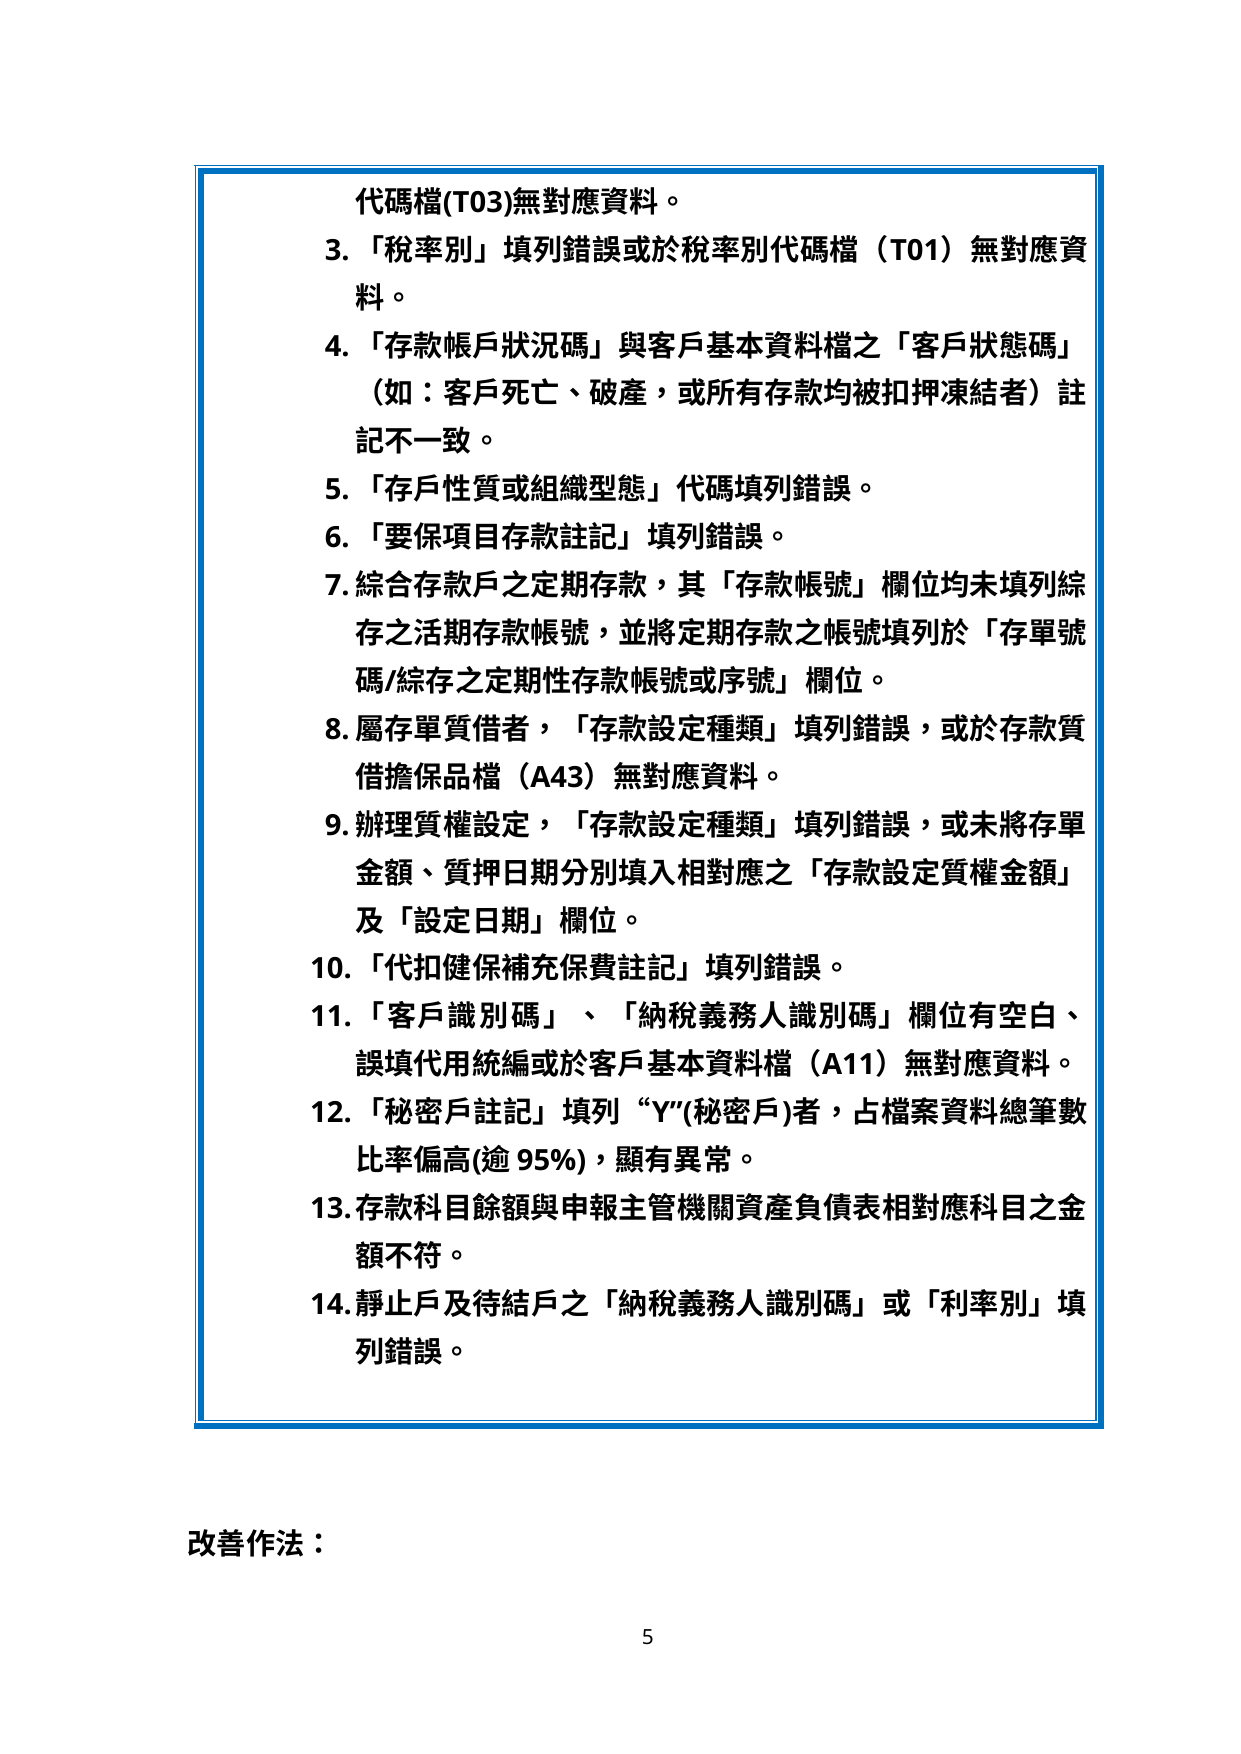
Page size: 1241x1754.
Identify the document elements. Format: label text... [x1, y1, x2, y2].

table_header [204, 174, 1095, 1420]
text 改善作法： [187, 1504, 1107, 1579]
